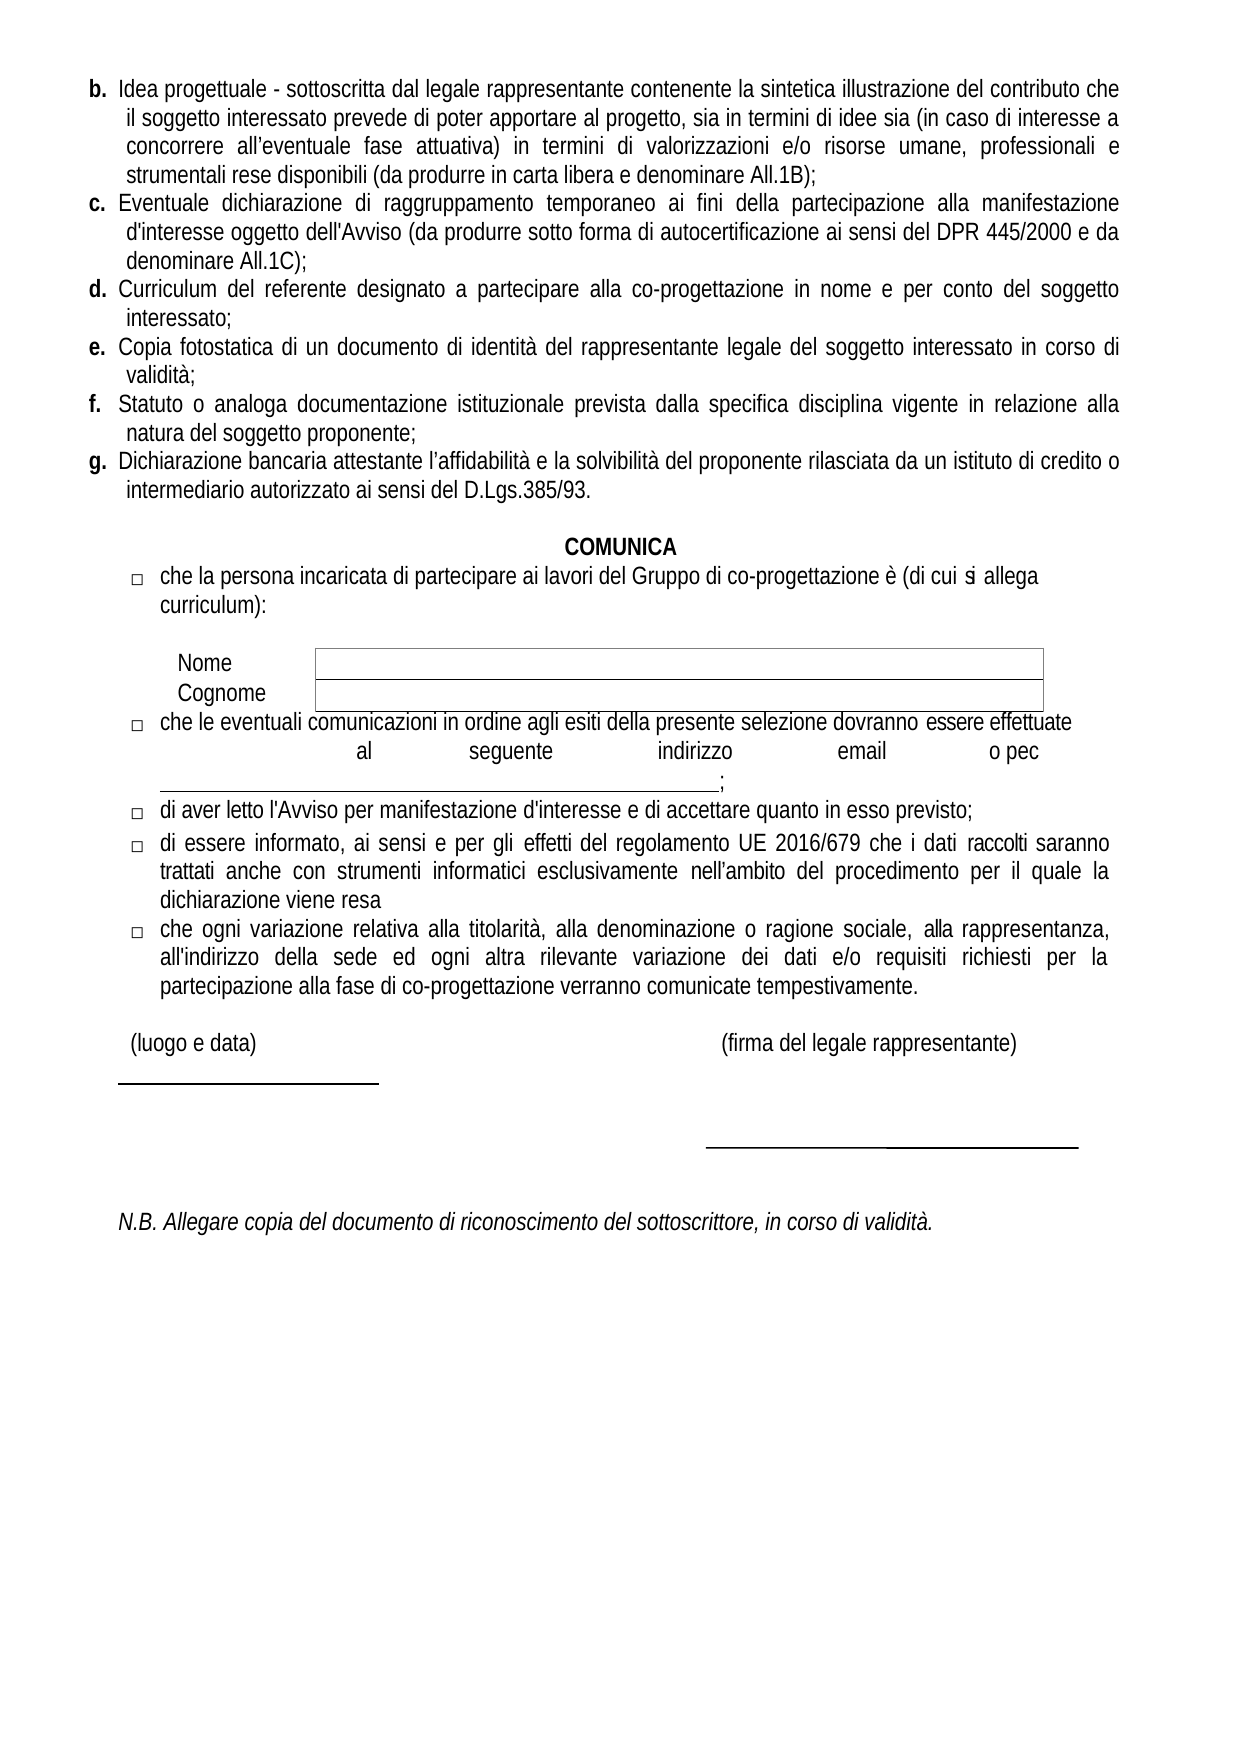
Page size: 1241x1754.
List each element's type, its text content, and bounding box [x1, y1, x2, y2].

subtitle COMUNICA [132, 532, 1109, 561]
list che la persona incaricata di partecipare ai lavori del Gruppo di co-progettazione è (di cui si allega curriculum): [130, 561, 1109, 618]
list Idea progettuale - sottoscritta dal legale rappresentante contenente la sintetica illustrazione del contributo che il soggetto interessato prevede di poter apportare al progetto, sia in termini di idee sia (in caso di interesse a concorrere all’eventuale fase attuativa) in termini di valorizzazioni e/o risorse umane, professionali e strumentali rese disponibili (da produrre in carta libera e denominare All.1B); [88, 74, 1122, 188]
text ; [160, 765, 1122, 795]
list Dichiarazione bancaria attestante l’affidabilità e la solvibilità del proponente rilasciata da un istituto di credito o intermediario autorizzato ai sensi del D.Lgs.385/93. [88, 446, 1122, 503]
list di aver letto l'Avviso per manifestazione d'interesse e di accettare quanto in esso previsto; [130, 795, 1122, 824]
list di essere informato, ai sensi e per gli effetti del regolamento UE 2016/679 che i dati raccolti saranno trattati anche con strumenti informatici esclusivamente nell’ambito del procedimento per il quale la dichiarazione viene resa [130, 828, 1110, 913]
text (luogo e data) (firma del legale rappresentante) [130, 1028, 1122, 1057]
list che ogni variazione relativa alla titolarità, alla denominazione o ragione sociale, alla rappresentanza, all'indirizzo della sede ed ogni altra rilevante variazione dei dati e/o requisiti richiesti per la partecipazione alla fase di co-progettazione verranno comunicate tempestivamente. [130, 913, 1110, 999]
text Nome Cognome [177, 648, 280, 707]
list Eventuale dichiarazione di raggruppamento temporaneo ai fini della partecipazione alla manifestazione d'interesse oggetto dell'Avviso (da produrre sotto forma di autocertificazione ai sensi del DPR 445/2000 e da denominare All.1C); [88, 188, 1122, 274]
list che le eventuali comunicazioni in ordine agli esiti della presente selezione dovranno essere effettuate al seguente indirizzo email o pec [130, 707, 1111, 765]
list Curriculum del referente designato a partecipare alla co-progettazione in nome e per conto del soggetto interessato; [88, 274, 1122, 332]
text N.B. Allegare copia del documento di riconoscimento del sottoscrittore, in corso di validità. [118, 1207, 1122, 1235]
list Statuto o analoga documentazione istituzionale prevista dalla specifica disciplina vigente in relazione alla natura del soggetto proponente; [88, 389, 1122, 446]
list Copia fotostatica di un documento di identità del rappresentante legale del soggetto interessato in corso di validità; [88, 332, 1122, 389]
